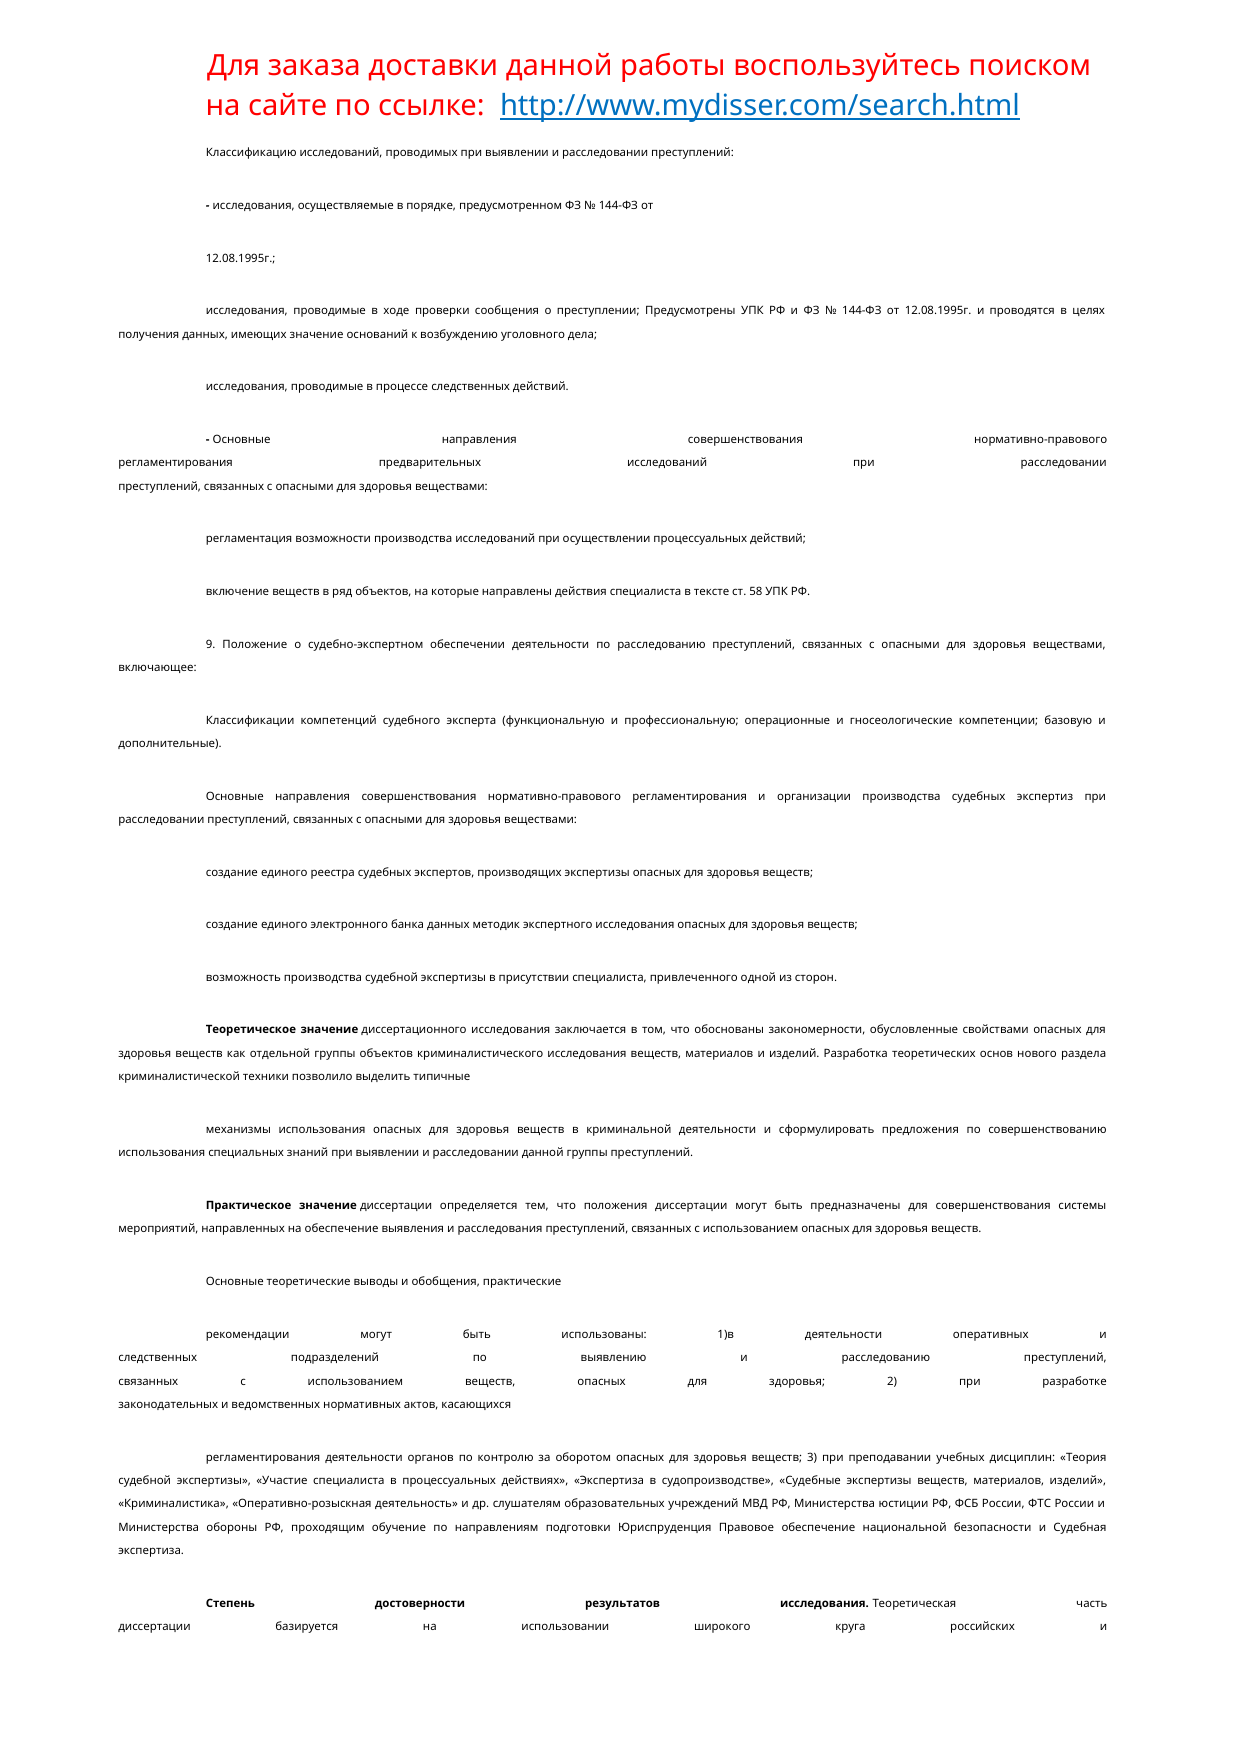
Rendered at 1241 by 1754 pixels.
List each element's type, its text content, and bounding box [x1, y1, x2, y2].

text механизмы использования опасных для здоровья веществ в криминальной деятельности и сформулировать предложения по совершенствованию использования специальных знаний при выявлении и расследовании данной группы преступлений. [118, 1121, 1107, 1160]
text создание единого электронного банка данных методик экспертного исследования опасных для здоровья веществ; [118, 916, 1107, 932]
text исследования, проводимые в процессе следственных действий. [118, 378, 1107, 394]
text рекомендации могут быть использованы: 1)в деятельности оперативных и следственных подразделений по выявлению и расследованию преступлений, связанных с использованием веществ, опасных для здоровья; 2) при разработке законодательных и ведомственных нормативных актов, касающихся [118, 1326, 1107, 1412]
text Классификацию исследований, проводимых при выявлении и расследовании преступлений: [118, 144, 1107, 160]
text создание единого реестра судебных экспертов, производящих экспертизы опасных для здоровья веществ; [118, 864, 1107, 879]
text включение веществ в ряд объектов, на которые направлены действия специалиста в тексте ст. 58 УПК РФ. [118, 583, 1107, 599]
text 12.08.1995г.; [118, 250, 1107, 265]
text возможность производства судебной экспертизы в присутствии специалиста, привлеченного одной из сторон. [118, 969, 1107, 985]
text Практическое значение диссертации определяется тем, что положения диссертации могут быть предназначены для совершенствования системы мероприятий, направленных на обеспечение выявления и расследования преступлений, связанных с использованием опасных для здоровья веществ. [118, 1197, 1107, 1236]
text Теоретическое значение диссертационного исследования заключается в том, что обоснованы закономерности, обусловленные свойствами опасных для здоровья веществ как отдельной группы объектов криминалистического исследования веществ, материалов и изделий. Разработка теоретических основ нового раздела криминалистической техники позволило выделить типичные [118, 1022, 1107, 1084]
text Основные направления совершенствования нормативно-правового регламентирования и организации производства судебных экспертиз при расследовании преступлений, связанных с опасными для здоровья веществами: [118, 788, 1107, 827]
text 9. Положение о судебно-экспертном обеспечении деятельности по расследованию преступлений, связанных с опасными для здоровья веществами, включающее: [118, 636, 1107, 675]
text исследования, проводимые в ходе проверки сообщения о преступлении; Предусмотрены УПК РФ и ФЗ № 144-ФЗ от 12.08.1995г. и проводятся в целях получения данных, имеющих значение оснований к возбуждению уголовного дела; [118, 302, 1107, 341]
text регламентация возможности производства исследований при осуществлении процессуальных действий; [118, 531, 1107, 546]
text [118, 1595, 1107, 1634]
text - исследования, осуществляемые в порядке, предусмотренном ФЗ № 144-ФЗ от [118, 197, 1107, 213]
text Основные теоретические выводы и обобщения, практические [118, 1273, 1107, 1289]
text Классификации компетенций судебного эксперта (функциональную и профессиональную; операционные и гносеологические компетенции; базовую и дополнительные). [118, 712, 1107, 751]
text - Основные направления совершенствования нормативно-правового регламентирования предварительных исследований при расследовании преступлений, связанных с опасными для здоровья веществами: [118, 431, 1107, 493]
text регламентирования деятельности органов по контролю за оборотом опасных для здоровья веществ; 3) при преподавании учебных дисциплин: «Теория судебной экспертизы», «Участие специалиста в процессуальных действиях», «Экспертиза в судопроизводстве», «Судебные экспертизы веществ, материалов, изделий», «Криминалистика», «Оперативно-розыскная деятельность» и др. слушателям образовательных учреждений МВД РФ, Министерства юстиции РФ, ФСБ России, ФТС России и Министерства обороны РФ, проходящим обучение по направлениям подготовки Юриспруденция Правовое обеспечение национальной безопасности и Судебная экспертиза. [118, 1449, 1107, 1558]
